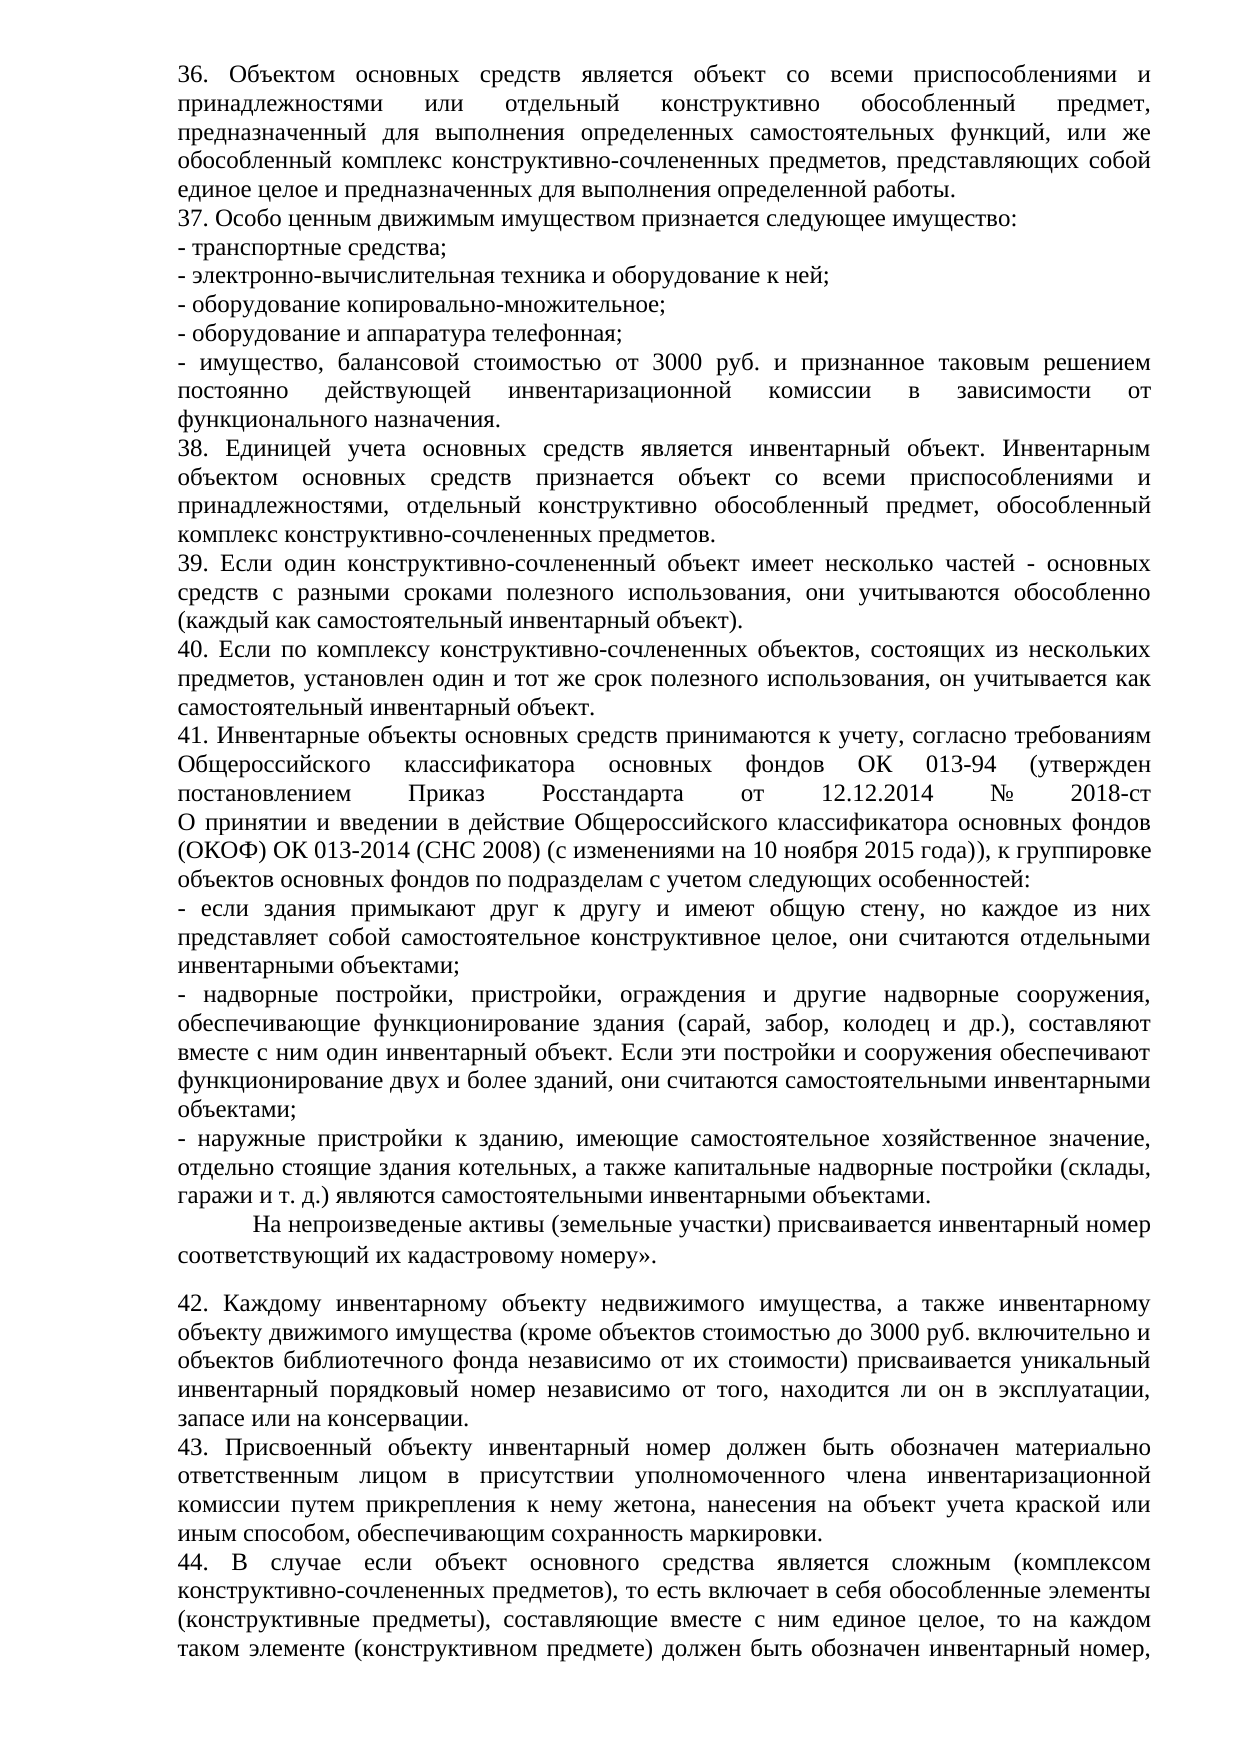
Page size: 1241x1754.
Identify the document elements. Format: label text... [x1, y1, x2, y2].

text 40. Если по комплексу конструктивно-сочлененных объектов, состоящих из нескольких предметов, установлен один и тот же срок полезного использования, он учитывается как самостоятельный инвентарный объект. [177, 634, 1152, 720]
text - если здания примыкают друг к другу и имеют общую стену, но каждое из них представляет собой самостоятельное конструктивное целое, они считаются отдельными инвентарными объектами; [177, 893, 1152, 979]
text 36. Объектом основных средств является объект со всеми приспособлениями и принадлежностями или отдельный конструктивно обособленный предмет, предназначенный для выполнения определенных самостоятельных функций, или же обособленный комплекс конструктивно-сочлененных предметов, представляющих собой единое целое и предназначенных для выполнения определенной работы. [177, 59, 1152, 203]
text - электронно-вычислительная техника и оборудование к ней; [177, 260, 1152, 289]
text - оборудование копировально-множительное; [177, 289, 1152, 318]
text 39. Если один конструктивно-сочлененный объект имеет несколько частей - основных средств с разными сроками полезного использования, они учитываются обособленно (каждый как самостоятельный инвентарный объект). [177, 548, 1152, 634]
text 37. Особо ценным движимым имуществом признается следующее имущество: [177, 203, 1152, 232]
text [177, 1547, 1152, 1662]
text 41. Инвентарные объекты основных средств принимаются к учету, согласно требованиям Общероссийского классификатора основных фондов ОК 013-94 (утвержден постановлением Приказ Росстандарта от 12.12.2014 № 2018-ст О принятии и введении в действие Общероссийского классификатора основных фондов (ОКОФ) ОК 013-2014 (СНС 2008) (c изменениями на 10 ноября 2015 года)), к группировке объектов основных фондов по подразделам с учетом следующих особенностей: [177, 720, 1152, 807]
text - надворные постройки, пристройки, ограждения и другие надворные сооружения, обеспечивающие функционирование здания (сарай, забор, колодец и др.), составляют вместе с ним один инвентарный объект. Если эти постройки и сооружения обеспечивают функционирование двух и более зданий, они считаются самостоятельными инвентарными объектами; [177, 979, 1152, 1123]
text - имущество, балансовой стоимостью от 3000 руб. и признанное таковым решением постоянно действующей инвентаризационной комиссии в зависимости от функционального назначения. [177, 347, 1152, 433]
text 41. Инвентарные объекты основных средств принимаются к учету, согласно требованиям Общероссийского классификатора основных фондов ОК 013-94 (утвержден постановлением Приказ Росстандарта от 12.12.2014 № 2018-ст О принятии и введении в действие Общероссийского классификатора основных фондов (ОКОФ) ОК 013-2014 (СНС 2008) (c изменениями на 10 ноября 2015 года)), к группировке объектов основных фондов по подразделам с учетом следующих особенностей: [177, 835, 1152, 893]
text 43. Присвоенный объекту инвентарный номер должен быть обозначен материально ответственным лицом в присутствии уполномоченного члена инвентаризационной комиссии путем прикрепления к нему жетона, нанесения на объект учета краской или иным способом, обеспечивающим сохранность маркировки. [177, 1432, 1152, 1547]
text - наружные пристройки к зданию, имеющие самостоятельное хозяйственное значение, отдельно стоящие здания котельных, а также капитальные надворные постройки (склады, гаражи и т. д.) являются самостоятельными инвентарными объектами. [177, 1123, 1152, 1209]
text 38. Единицей учета основных средств является инвентарный объект. Инвентарным объектом основных средств признается объект со всеми приспособлениями и принадлежностями, отдельный конструктивно обособленный предмет, обособленный комплекс конструктивно-сочлененных предметов. [177, 433, 1152, 548]
text - транспортные средства; [177, 232, 1152, 260]
text - оборудование и аппаратура телефонная; [177, 318, 1152, 347]
text 42. Каждому инвентарному объекту недвижимого имущества, а также инвентарному объекту движимого имущества (кроме объектов стоимостью до 3000 руб. включительно и объектов библиотечного фонда независимо от их стоимости) присваивается уникальный инвентарный порядковый номер независимо от того, находится ли он в эксплуатации, запасе или на консервации. [177, 1288, 1152, 1432]
text На непроизведеные активы (земельные участки) присваивается инвентарный номер соответствующий их кадастровому номеру». [177, 1209, 1152, 1269]
